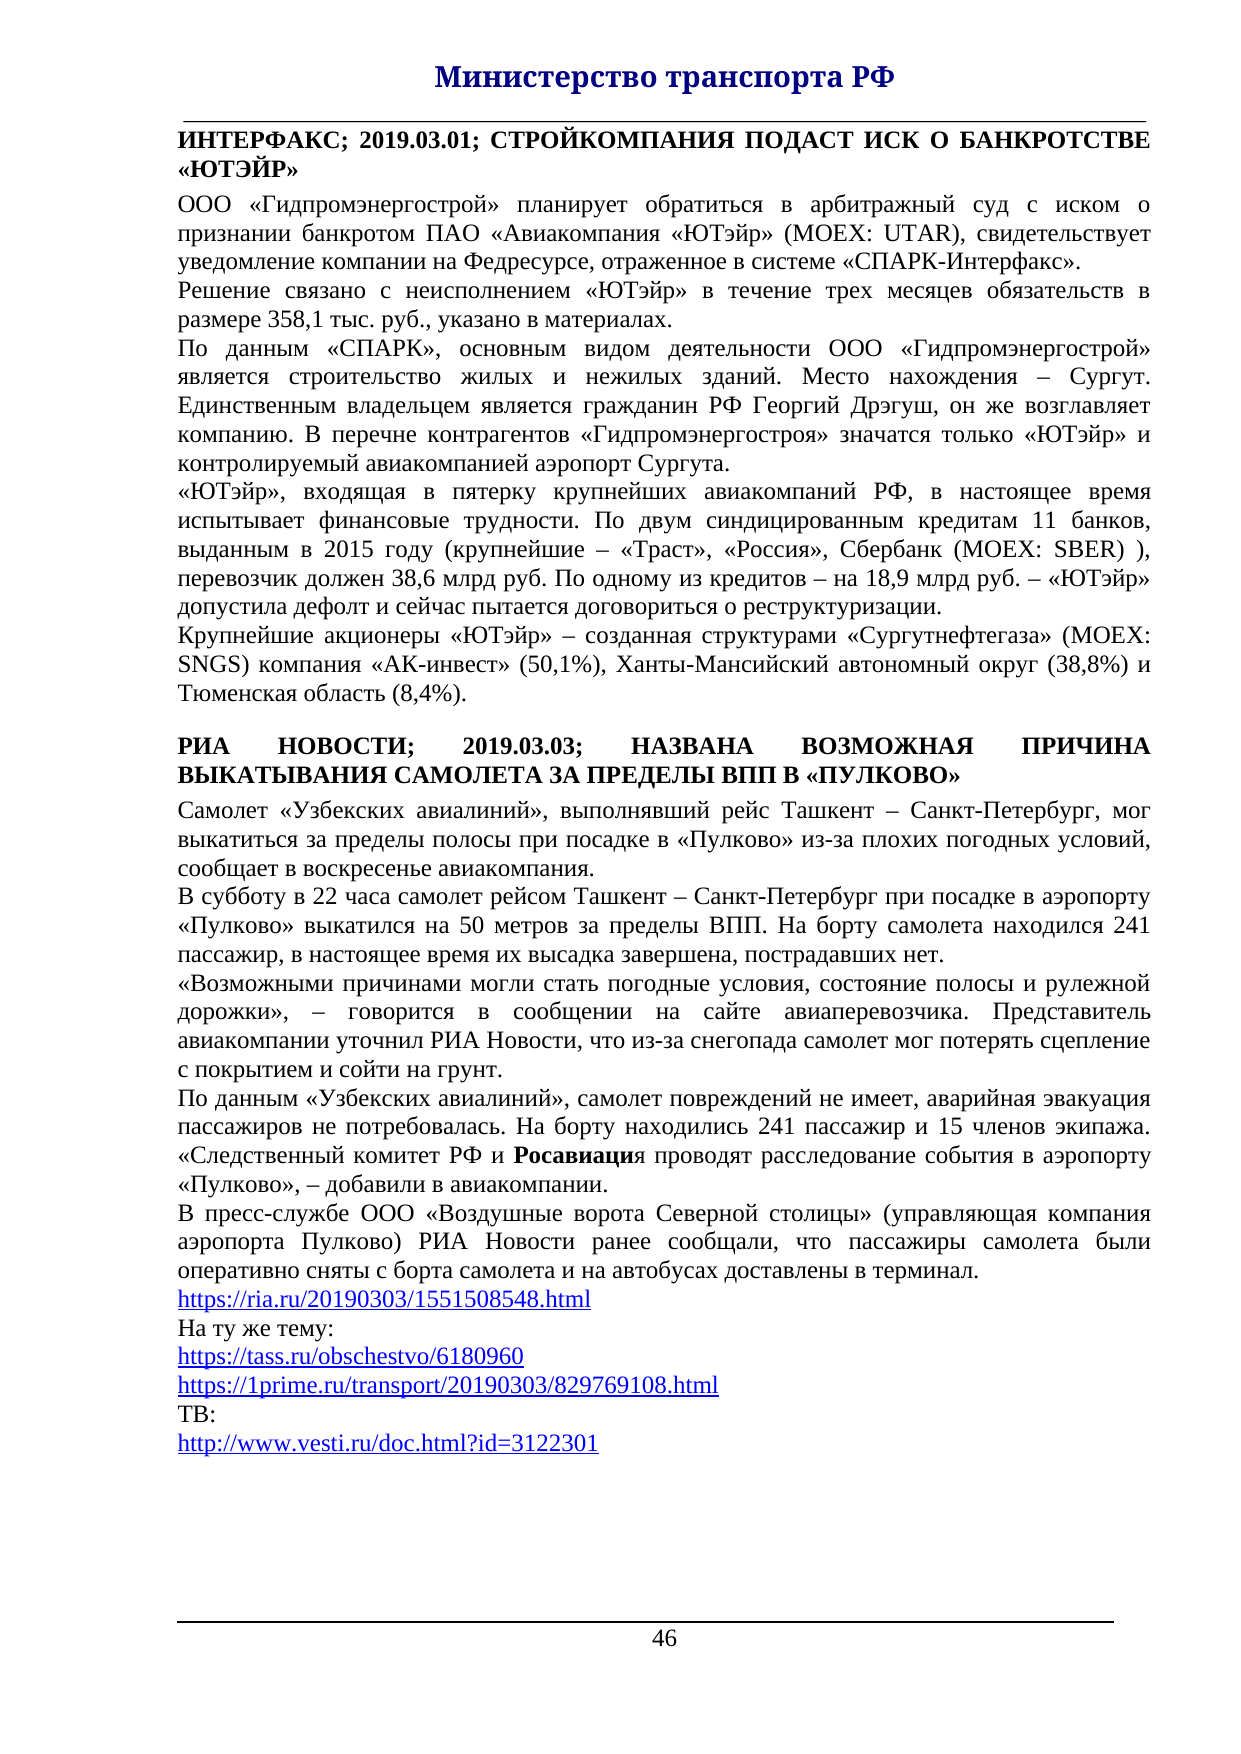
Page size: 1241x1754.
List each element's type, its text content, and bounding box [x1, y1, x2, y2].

text Самолет «Узбекских авиалиний», выполнявший рейс Ташкент – Санкт-Петербург, мог выкатиться за пределы полосы при посадке в «Пулково» из-за плохих погодных условий, сообщает в воскресенье авиакомпания. [177, 795, 1152, 881]
text https://ria.ru/20190303/1551508548.html [177, 1284, 1152, 1313]
text В субботу в 22 часа самолет рейсом Ташкент – Санкт-Петербург при посадке в аэропорту «Пулково» выкатился на 50 метров за пределы ВПП. На борту самолета находился 241 пассажир, в настоящее время их высадка завершена, пострадавших нет. [177, 881, 1152, 968]
text На ту же тему: [177, 1313, 1152, 1341]
subtitle РИА НОВОСТИ; 2019.03.03; НАЗВАНА ВОЗМОЖНАЯ ПРИЧИНА ВЫКАТЫВАНИЯ САМОЛЕТА ЗА ПРЕДЕЛЫ ВПП В «ПУЛКОВО» [177, 731, 1152, 789]
subtitle ИНТЕРФАКС; 2019.03.01; СТРОЙКОМПАНИЯ ПОДАСТ ИСК О БАНКРОТСТВЕ «ЮТЭЙР» [177, 125, 1152, 183]
text ТВ: [177, 1399, 1152, 1428]
text «Возможными причинами могли стать погодные условия, состояние полосы и рулежной дорожки», – говорится в сообщении на сайте авиаперевозчика. Представитель авиакомпании уточнил РИА Новости, что из-за снегопада самолет мог потерять сцепление с покрытием и сойти на грунт. [177, 968, 1152, 1083]
text По данным «Узбекских авиалиний», самолет повреждений не имеет, аварийная эвакуация пассажиров не потребовалась. На борту находились 241 пассажир и 15 членов экипажа. «Следственный комитет РФ и Росавиация проводят расследование события в аэропорту «Пулково», – добавили в авиакомпании. [177, 1083, 1152, 1198]
text В пресс-службе ООО «Воздушные ворота Северной столицы» (управляющая компания аэропорта Пулково) РИА Новости ранее сообщали, что пассажиры самолета были оперативно сняты с борта самолета и на автобусах доставлены в терминал. [177, 1198, 1152, 1284]
text https://1prime.ru/transport/20190303/829769108.html [177, 1370, 1152, 1399]
text https://tass.ru/obschestvo/6180960 [177, 1341, 1152, 1370]
text ООО «Гидпромэнергострой» планирует обратиться в арбитражный суд с иском о признании банкротом ПАО «Авиакомпания «ЮТэйр» (MOEX: UTAR), свидетельствует уведомление компании на Федресурсе, отраженное в системе «СПАРК-Интерфакс». [177, 189, 1152, 275]
text «ЮТэйр», входящая в пятерку крупнейших авиакомпаний РФ, в настоящее время испытывает финансовые трудности. По двум синдицированным кредитам 11 банков, выданным в 2015 году (крупнейшие – «Траст», «Россия», Сбербанк (MOEX: SBER) ), перевозчик должен 38,6 млрд руб. По одному из кредитов – на 18,9 млрд руб. – «ЮТэйр» допустила дефолт и сейчас пытается договориться о реструктуризации. [177, 476, 1152, 620]
text Крупнейшие акционеры «ЮТэйр» – созданная структурами «Сургутнефтегаза» (MOEX: SNGS) компания «АК-инвест» (50,1%), Ханты-Мансийский автономный округ (38,8%) и Тюменская область (8,4%). [177, 620, 1152, 706]
text По данным «СПАРК», основным видом деятельности ООО «Гидпромэнергострой» является строительство жилых и нежилых зданий. Место нахождения – Сургут. Единственным владельцем является гражданин РФ Георгий Дрэгуш, он же возглавляет компанию. В перечне контрагентов «Гидпромэнергостроя» значатся только «ЮТэйр» и контролируемый авиакомпанией аэропорт Сургута. [177, 333, 1152, 476]
text Решение связано с неисполнением «ЮТэйр» в течение трех месяцев обязательств в размере 358,1 тыс. руб., указано в материалах. [177, 275, 1152, 333]
text http://www.vesti.ru/doc.html?id=3122301 [177, 1428, 1152, 1456]
